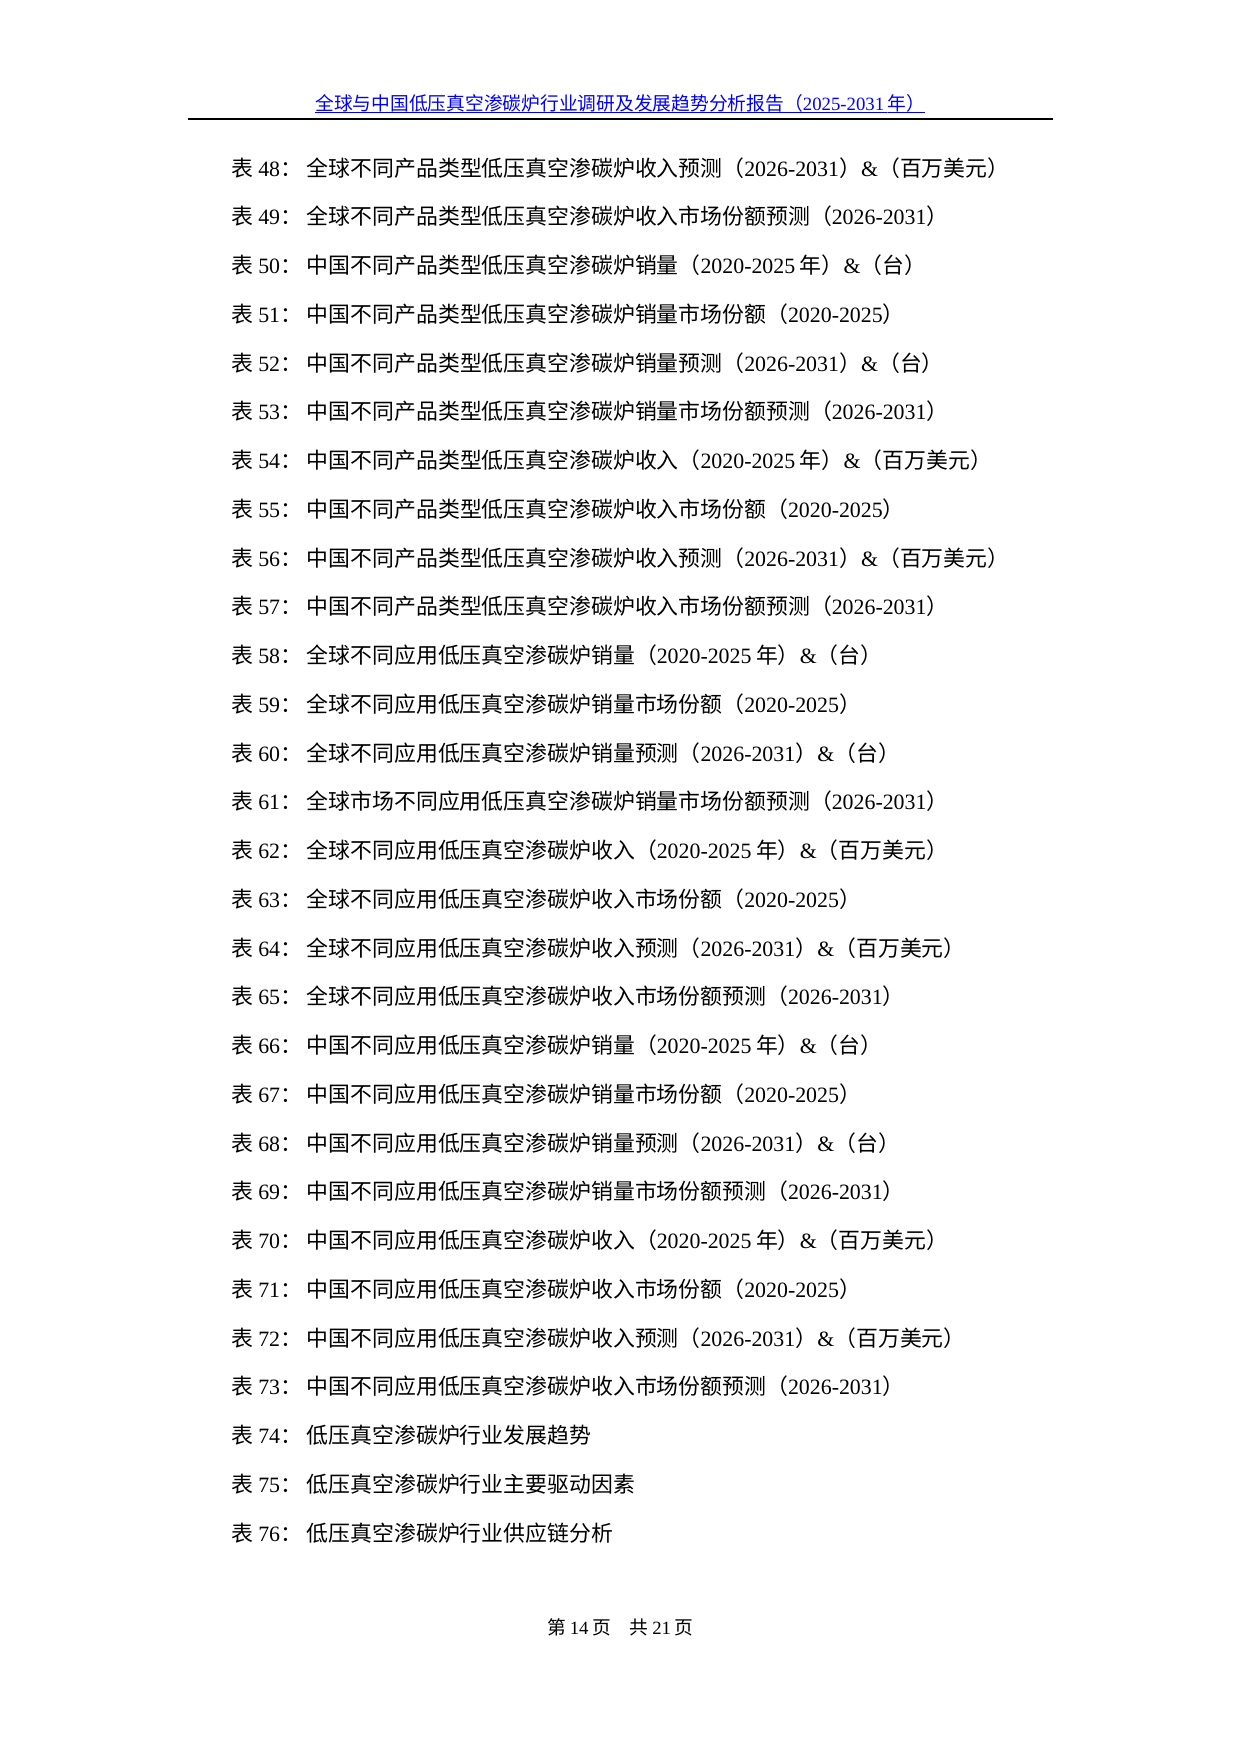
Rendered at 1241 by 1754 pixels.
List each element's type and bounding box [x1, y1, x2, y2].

text [187, 150, 1053, 1548]
